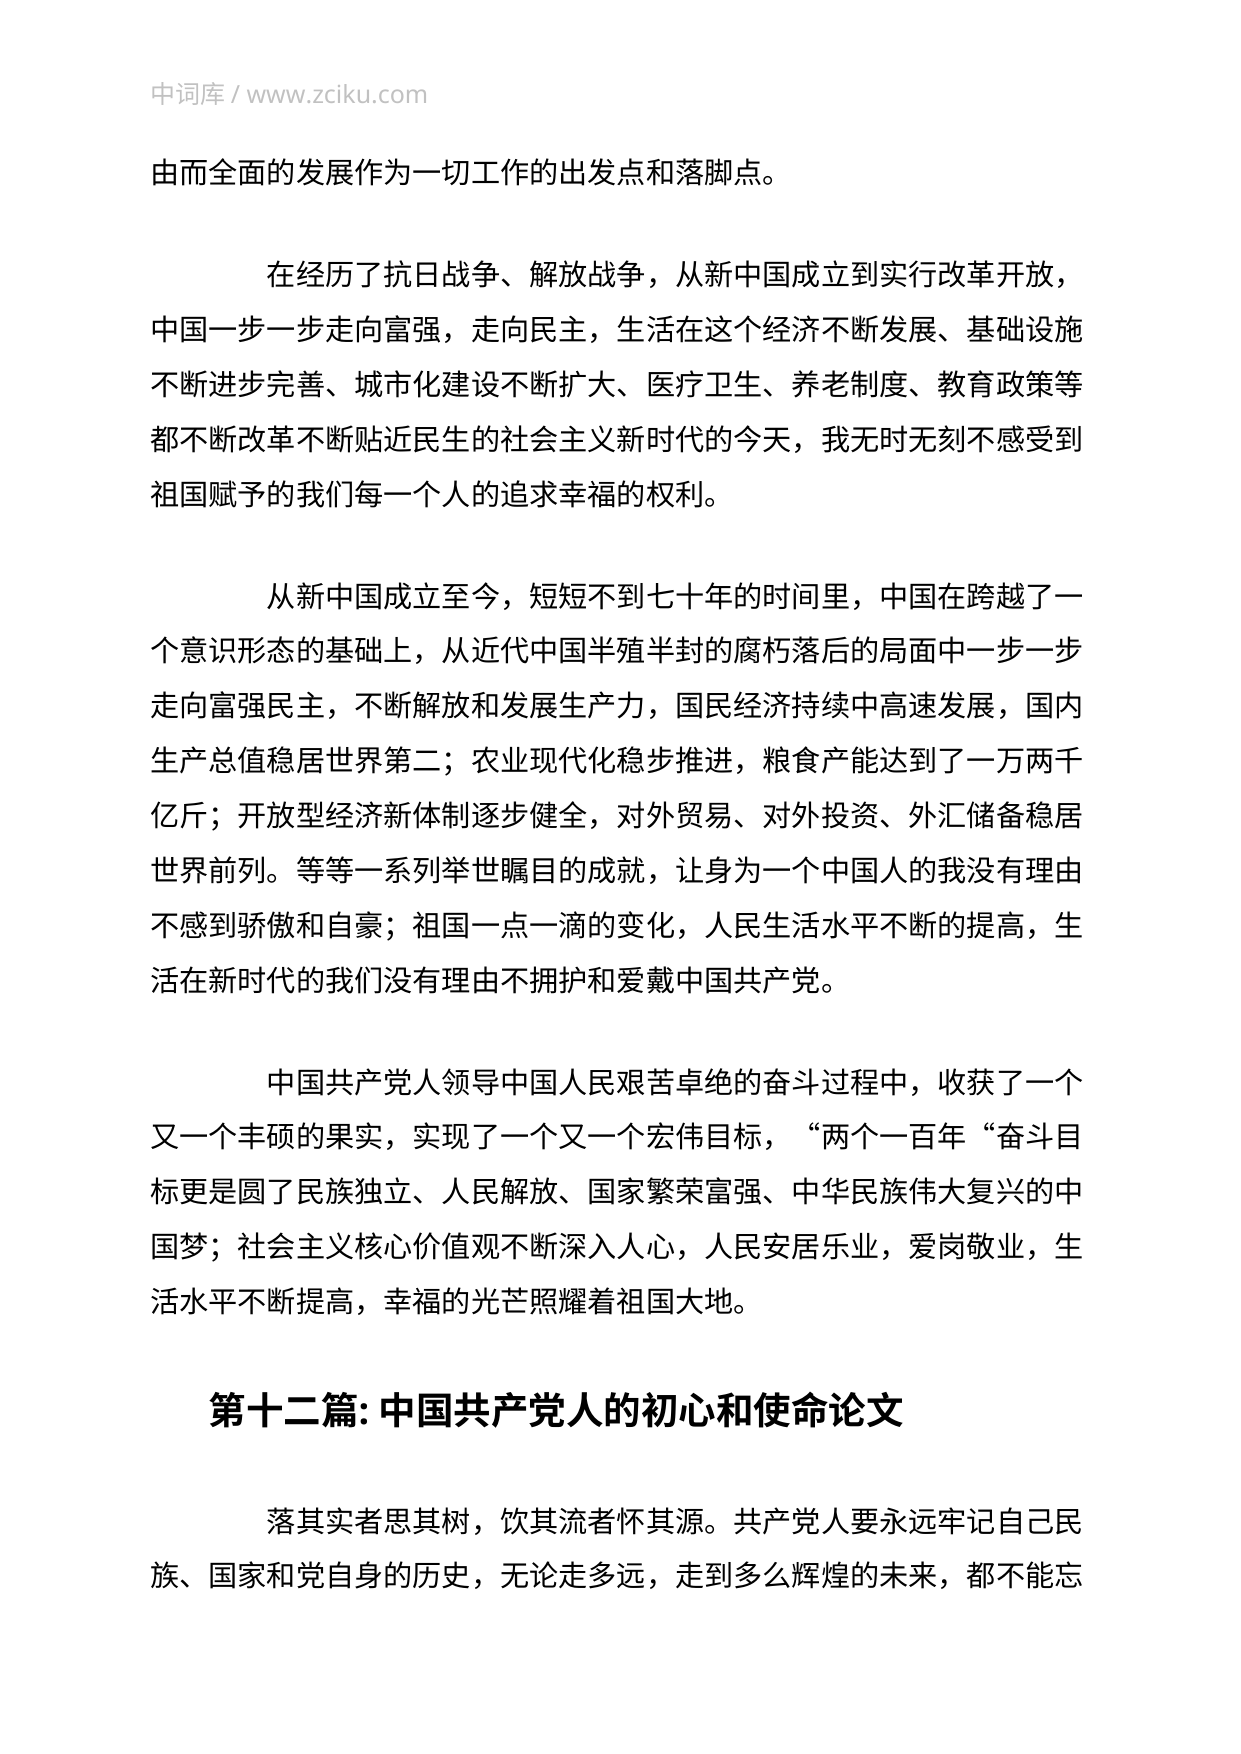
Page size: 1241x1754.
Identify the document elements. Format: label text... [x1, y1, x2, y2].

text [150, 150, 1090, 192]
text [150, 1498, 1090, 1595]
text 在经历了抗日战争、解放战争，从新中国成立到实行改革开放，中国一步一步走向富强，走向民主，生活在这个经济不断发展、基础设施不断进步完善、城市化建设不断扩大、医疗卫生、养老制度、教育政策等都不断改革不断贴近民生的社会主义新时代的今天，我无时无刻不感受到祖国赋予的我们每一个人的追求幸福的权利。 [150, 252, 1090, 514]
text 中国共产党人领导中国人民艰苦卓绝的奋斗过程中，收获了一个又一个丰硕的果实，实现了一个又一个宏伟目标，“两个一百年“奋斗目标更是圆了民族独立、人民解放、国家繁荣富强、中华民族伟大复兴的中国梦；社会主义核心价值观不断深入人心，人民安居乐业，爱岗敬业，生活水平不断提高，幸福的光芒照耀着祖国大地。 [150, 1059, 1090, 1321]
text 从新中国成立至今，短短不到七十年的时间里，中国在跨越了一个意识形态的基础上，从近代中国半殖半封的腐朽落后的局面中一步一步走向富强民主，不断解放和发展生产力，国民经济持续中高速发展，国内生产总值稳居世界第二；农业现代化稳步推进，粮食产能达到了一万两千亿斤；开放型经济新体制逐步健全，对外贸易、对外投资、外汇储备稳居世界前列。等等一系列举世瞩目的成就，让身为一个中国人的我没有理由不感到骄傲和自豪；祖国一点一滴的变化，人民生活水平不断的提高，生活在新时代的我们没有理由不拥护和爱戴中国共产党。 [150, 573, 1090, 1000]
text 第十二篇: 中国共产党人的初心和使命论文 [150, 1381, 1090, 1435]
